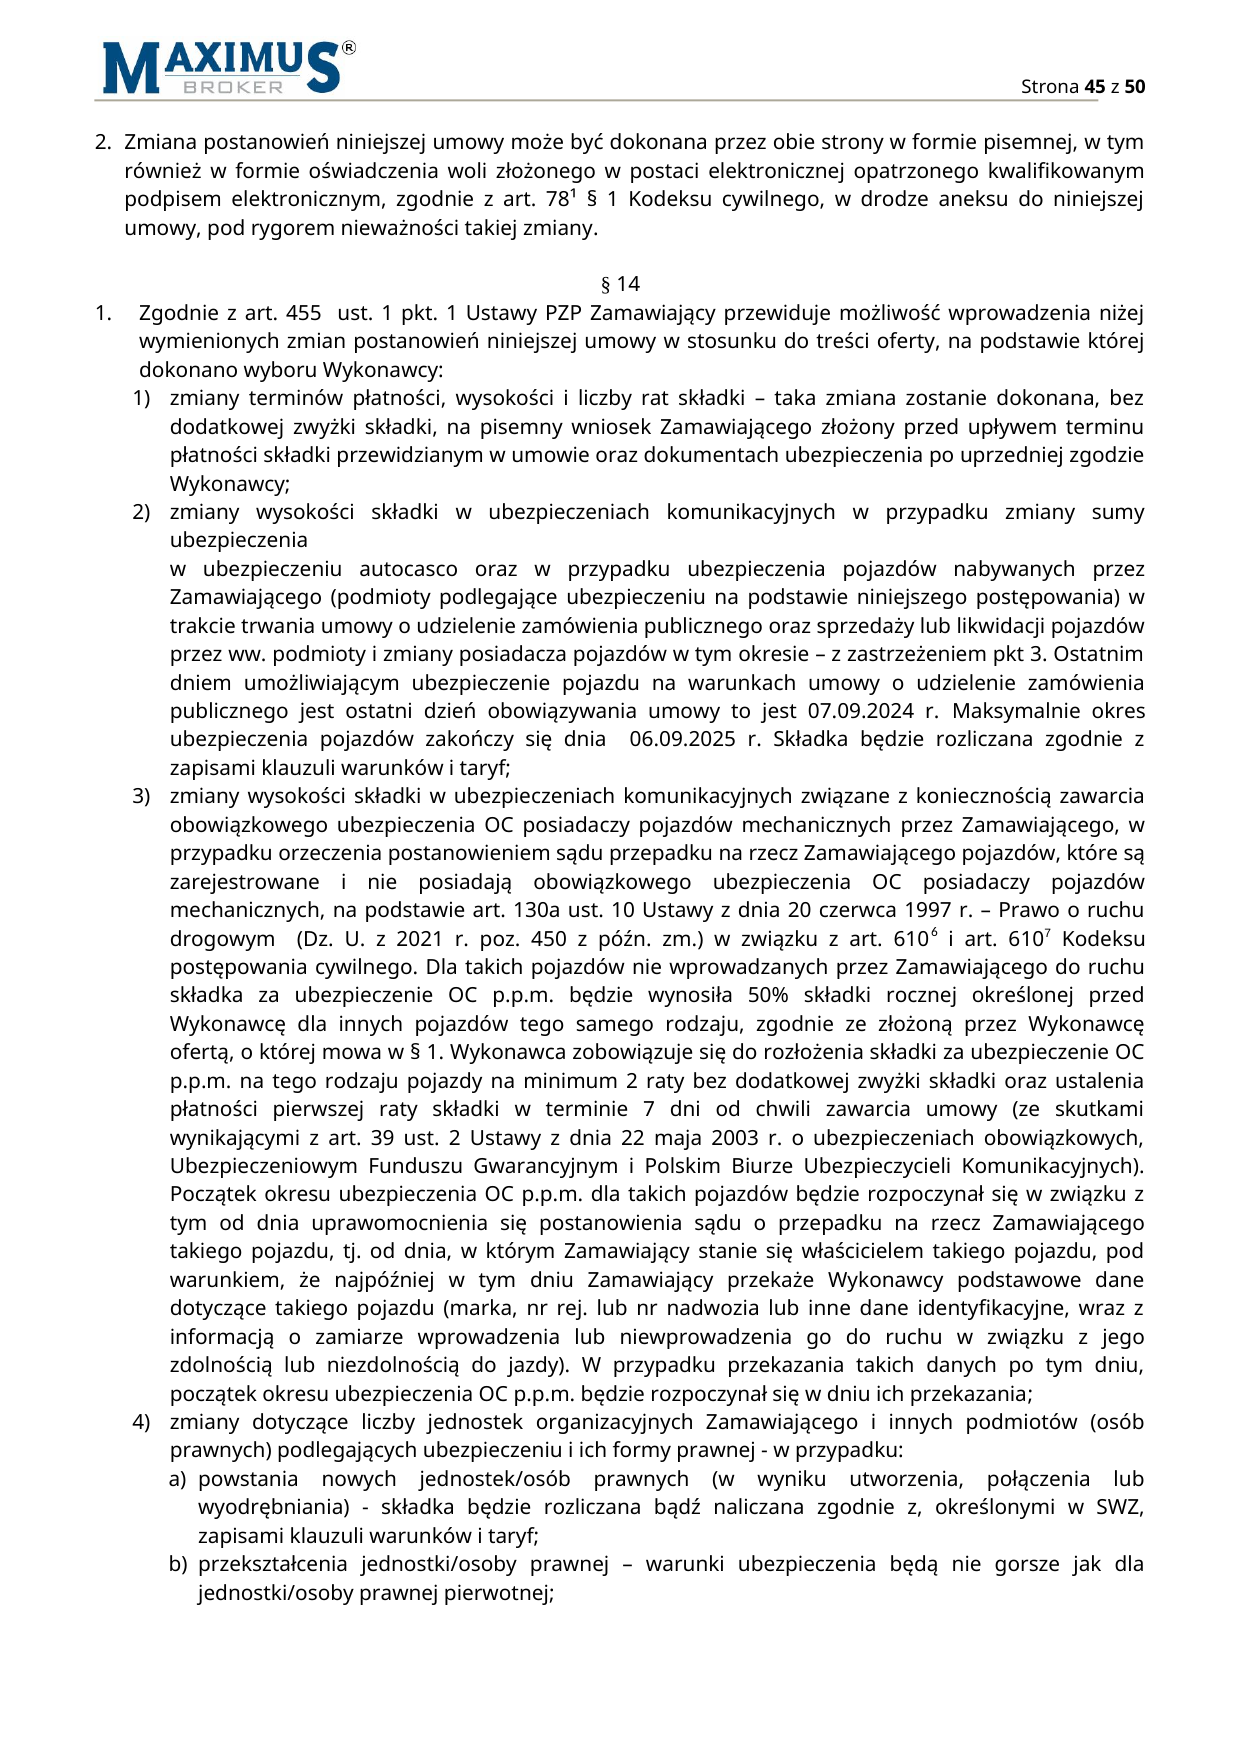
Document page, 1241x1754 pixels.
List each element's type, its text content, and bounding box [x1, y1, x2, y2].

list powstania nowych jednostek/osób prawnych (w wyniku utworzenia, połączenia lub wyodrębniania) - składka będzie rozliczana bądź naliczana zgodnie z, określonymi w SWZ, zapisami klauzuli warunków i taryf; [168, 1464, 1146, 1549]
picture [97, 36, 362, 98]
list Zmiana postanowień niniejszej umowy może być dokonana przez obie strony w formie pisemnej, w tym również w formie oświadczenia woli złożonego w postaci elektronicznej opatrzonego kwalifikowanym podpisem elektronicznym, zgodnie z art. 78¹ § 1 Kodeksu cywilnego, w drodze aneksu do niniejszej umowy, pod rygorem nieważności takiej zmiany. [94, 127, 1146, 241]
list zmiany wysokości składki w ubezpieczeniach komunikacyjnych w przypadku zmiany sumy ubezpieczenia w ubezpieczeniu autocasco oraz w przypadku ubezpieczenia pojazdów nabywanych przez Zamawiającego (podmioty podlegające ubezpieczeniu na podstawie niniejszego postępowania) w trakcie trwania umowy o udzielenie zamówienia publicznego oraz sprzedaży lub likwidacji pojazdów przez ww. podmioty i zmiany posiadacza pojazdów w tym okresie – z zastrzeżeniem pkt 3. Ostatnim dniem umożliwiającym ubezpieczenie pojazdu na warunkach umowy o udzielenie zamówienia publicznego jest ostatni dzień obowiązywania umowy to jest 07.09.2024 r. Maksymalnie okres ubezpieczenia pojazdów zakończy się dnia 06.09.2025 r. Składka będzie rozliczana zgodnie z zapisami klauzuli warunków i taryf; [132, 497, 1146, 781]
list zmiany wysokości składki w ubezpieczeniach komunikacyjnych związane z koniecznością zawarcia obowiązkowego ubezpieczenia OC posiadaczy pojazdów mechanicznych przez Zamawiającego, w przypadku orzeczenia postanowieniem sądu przepadku na rzecz Zamawiającego pojazdów, które są zarejestrowane i nie posiadają obowiązkowego ubezpieczenia OC posiadaczy pojazdów mechanicznych, na podstawie art. 130a ust. 10 Ustawy z dnia 20 czerwca 1997 r. – Prawo o ruchu drogowym (Dz. U. z 2021 r. poz. 450 z późn. zm.) w związku z art. 6106 i art. 6107 Kodeksu postępowania cywilnego. Dla takich pojazdów nie wprowadzanych przez Zamawiającego do ruchu składka za ubezpieczenie OC p.p.m. będzie wynosiła 50% składki rocznej określonej przed Wykonawcę dla innych pojazdów tego samego rodzaju, zgodnie ze złożoną przez Wykonawcę ofertą, o której mowa w § 1. Wykonawca zobowiązuje się do rozłożenia składki za ubezpieczenie OC p.p.m. na tego rodzaju pojazdy na minimum 2 raty bez dodatkowej zwyżki składki oraz ustalenia płatności pierwszej raty składki w terminie 7 dni od chwili zawarcia umowy (ze skutkami wynikającymi z art. 39 ust. 2 Ustawy z dnia 22 maja 2003 r. o ubezpieczeniach obowiązkowych, Ubezpieczeniowym Funduszu Gwarancyjnym i Polskim Biurze Ubezpieczycieli Komunikacyjnych). Początek okresu ubezpieczenia OC p.p.m. dla takich pojazdów będzie rozpoczynał się w związku z tym od dnia uprawomocnienia się postanowienia sądu o przepadku na rzecz Zamawiającego takiego pojazdu, tj. od dnia, w którym Zamawiający stanie się właścicielem takiego pojazdu, pod warunkiem, że najpóźniej w tym dniu Zamawiający przekaże Wykonawcy podstawowe dane dotyczące takiego pojazdu (marka, nr rej. lub nr nadwozia lub inne dane identyfikacyjne, wraz z informacją o zamiarze wprowadzenia lub niewprowadzenia go do ruchu w związku z jego zdolnością lub niezdolnością do jazdy). W przypadku przekazania takich danych po tym dniu, początek okresu ubezpieczenia OC p.p.m. będzie rozpoczynał się w dniu ich przekazania; [132, 781, 1146, 1407]
list Zgodnie z art. 455 ust. 1 pkt. 1 Ustawy PZP Zamawiający przewiduje możliwość wprowadzenia niżej wymienionych zmian postanowień niniejszej umowy w stosunku do treści oferty, na podstawie której dokonano wyboru Wykonawcy: [94, 298, 1146, 383]
text 14 [94, 269, 1146, 298]
list przekształcenia jednostki/osoby prawnej – warunki ubezpieczenia będą nie gorsze jak dla jednostki/osoby prawnej pierwotnej; [168, 1549, 1146, 1606]
list zmiany dotyczące liczby jednostek organizacyjnych Zamawiającego i innych podmiotów (osób prawnych) podlegających ubezpieczeniu i ich formy prawnej - w przypadku: [132, 1407, 1146, 1464]
list zmiany terminów płatności, wysokości i liczby rat składki – taka zmiana zostanie dokonana, bez dodatkowej zwyżki składki, na pisemny wniosek Zamawiającego złożony przed upływem terminu płatności składki przewidzianym w umowie oraz dokumentach ubezpieczenia po uprzedniej zgodzie Wykonawcy; [132, 383, 1146, 497]
